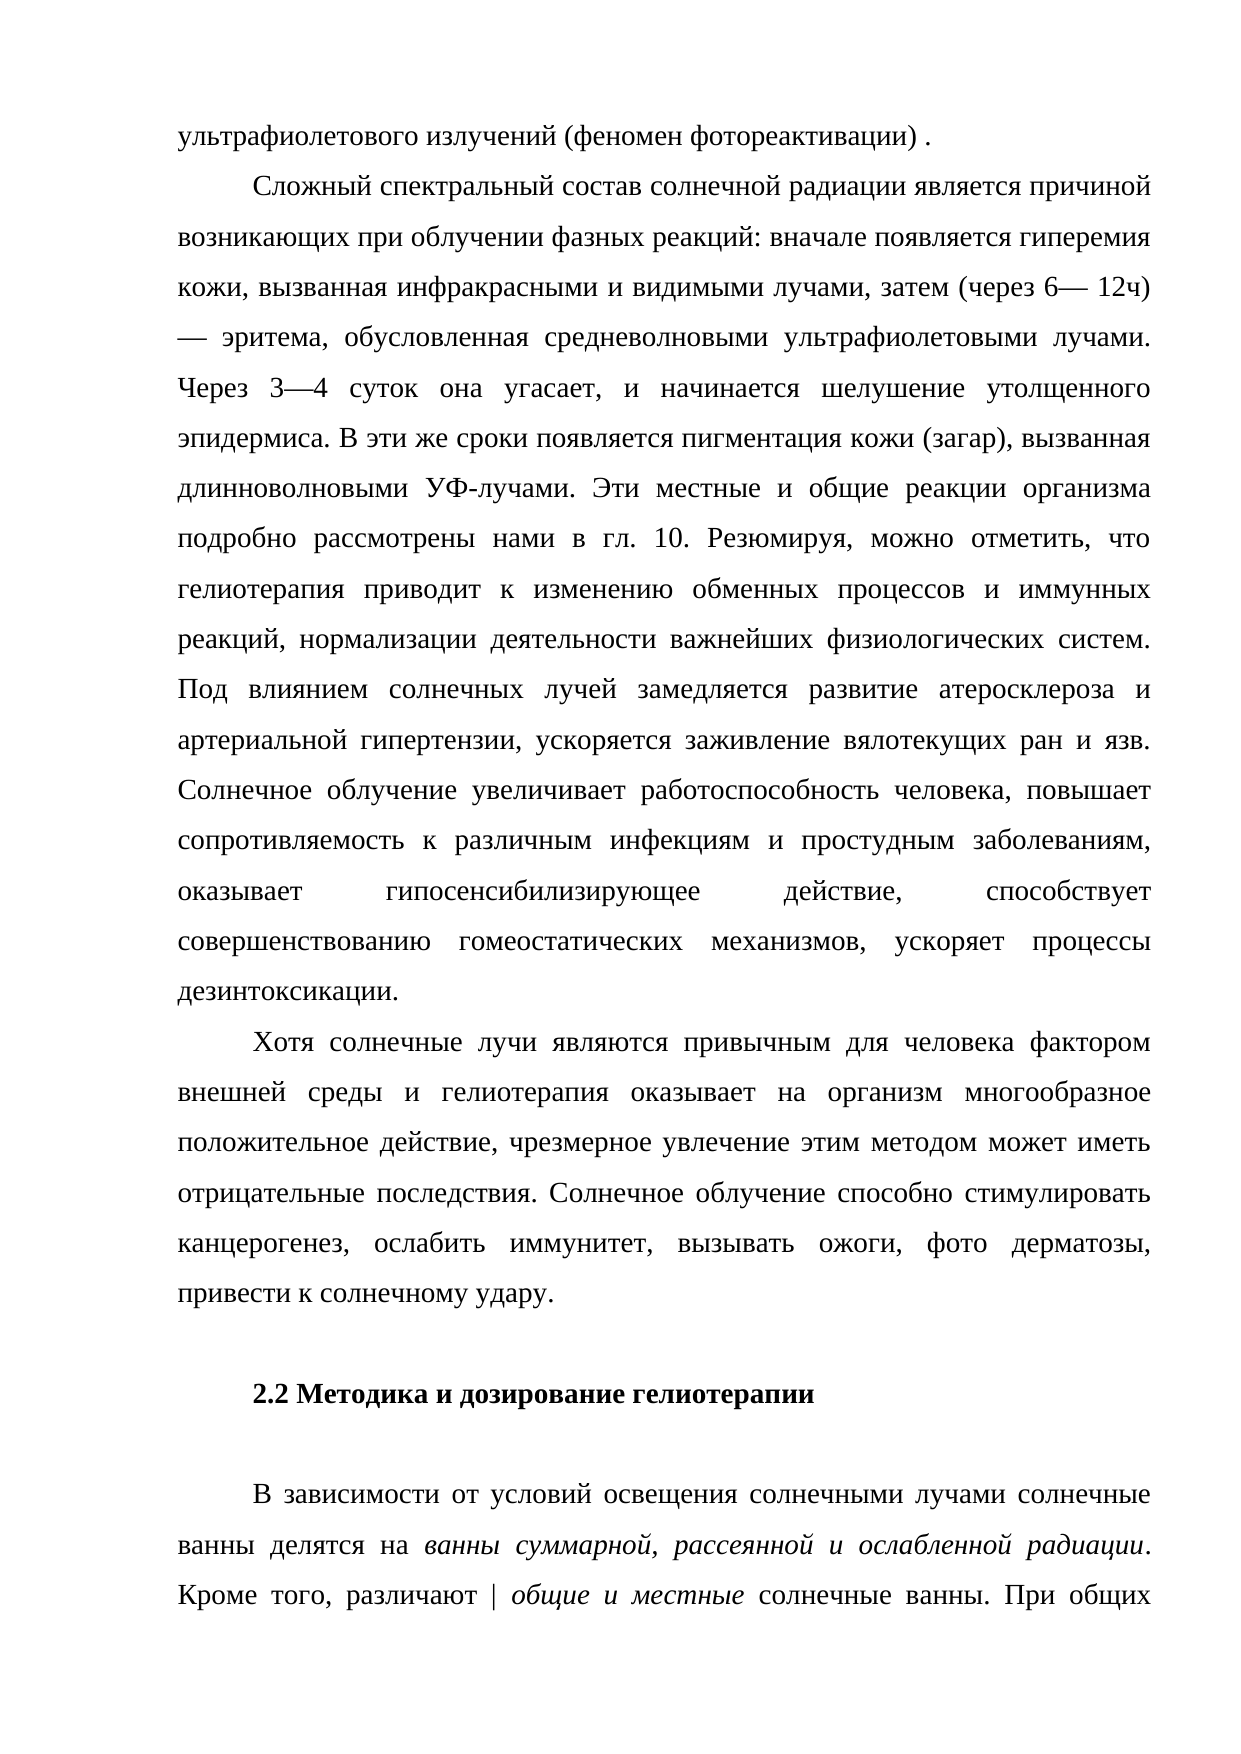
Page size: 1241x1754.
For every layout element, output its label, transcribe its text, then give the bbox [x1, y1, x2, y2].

text Хотя солнечные лучи являются привычным для человека фактором внешней среды и гелиотерапия оказывает на организм многообразное положительное действие, чрезмерное увлечение этим методом может иметь отрицательные последствия. Солнечное облучение способно стимулировать канцерогенез, ослабить иммунитет, вызывать ожоги, фото дерматозы, привести к солнечному удару. [177, 1024, 1152, 1309]
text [177, 118, 1152, 152]
text Сложный спектральный состав солнечной радиации является причиной возникающих при облучении фазных реакций: вначале появляется гиперемия кожи, вызванная инфракрасными и видимыми лучами, затем (через 6— 12ч) — эритема, обусловленная средневолновыми ультрафиолетовыми лучами. Через 3—4 суток она угасает, и начинается шелушение утолщенного эпидермиса. В эти же сроки появляется пигментация кожи (загар), вызванная длинноволновыми УФ-лучами. Эти местные и общие реакции организма подробно рассмотрены нами в гл. 10. Резюмируя, можно отметить, что гелиотерапия приводит к изменению обменных процессов и иммунных реакций, нормализации деятельности важнейших физиологических систем. Под влиянием солнечных лучей замедляется развитие атеросклероза и артериальной гипертензии, ускоряется заживление вялотекущих ран и язв. Солнечное облучение увеличивает работоспособность человека, повышает сопротивляемость к различным инфекциям и простудным заболеваниям, оказывает гипосенсибилизирующее действие, способствует совершенствованию гомеостатических механизмов, ускоряет процессы дезинтоксикации. [177, 168, 1152, 1007]
text 2.2 Методика и дозирование гелиотерапии [177, 1376, 1152, 1409]
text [177, 1477, 1152, 1611]
